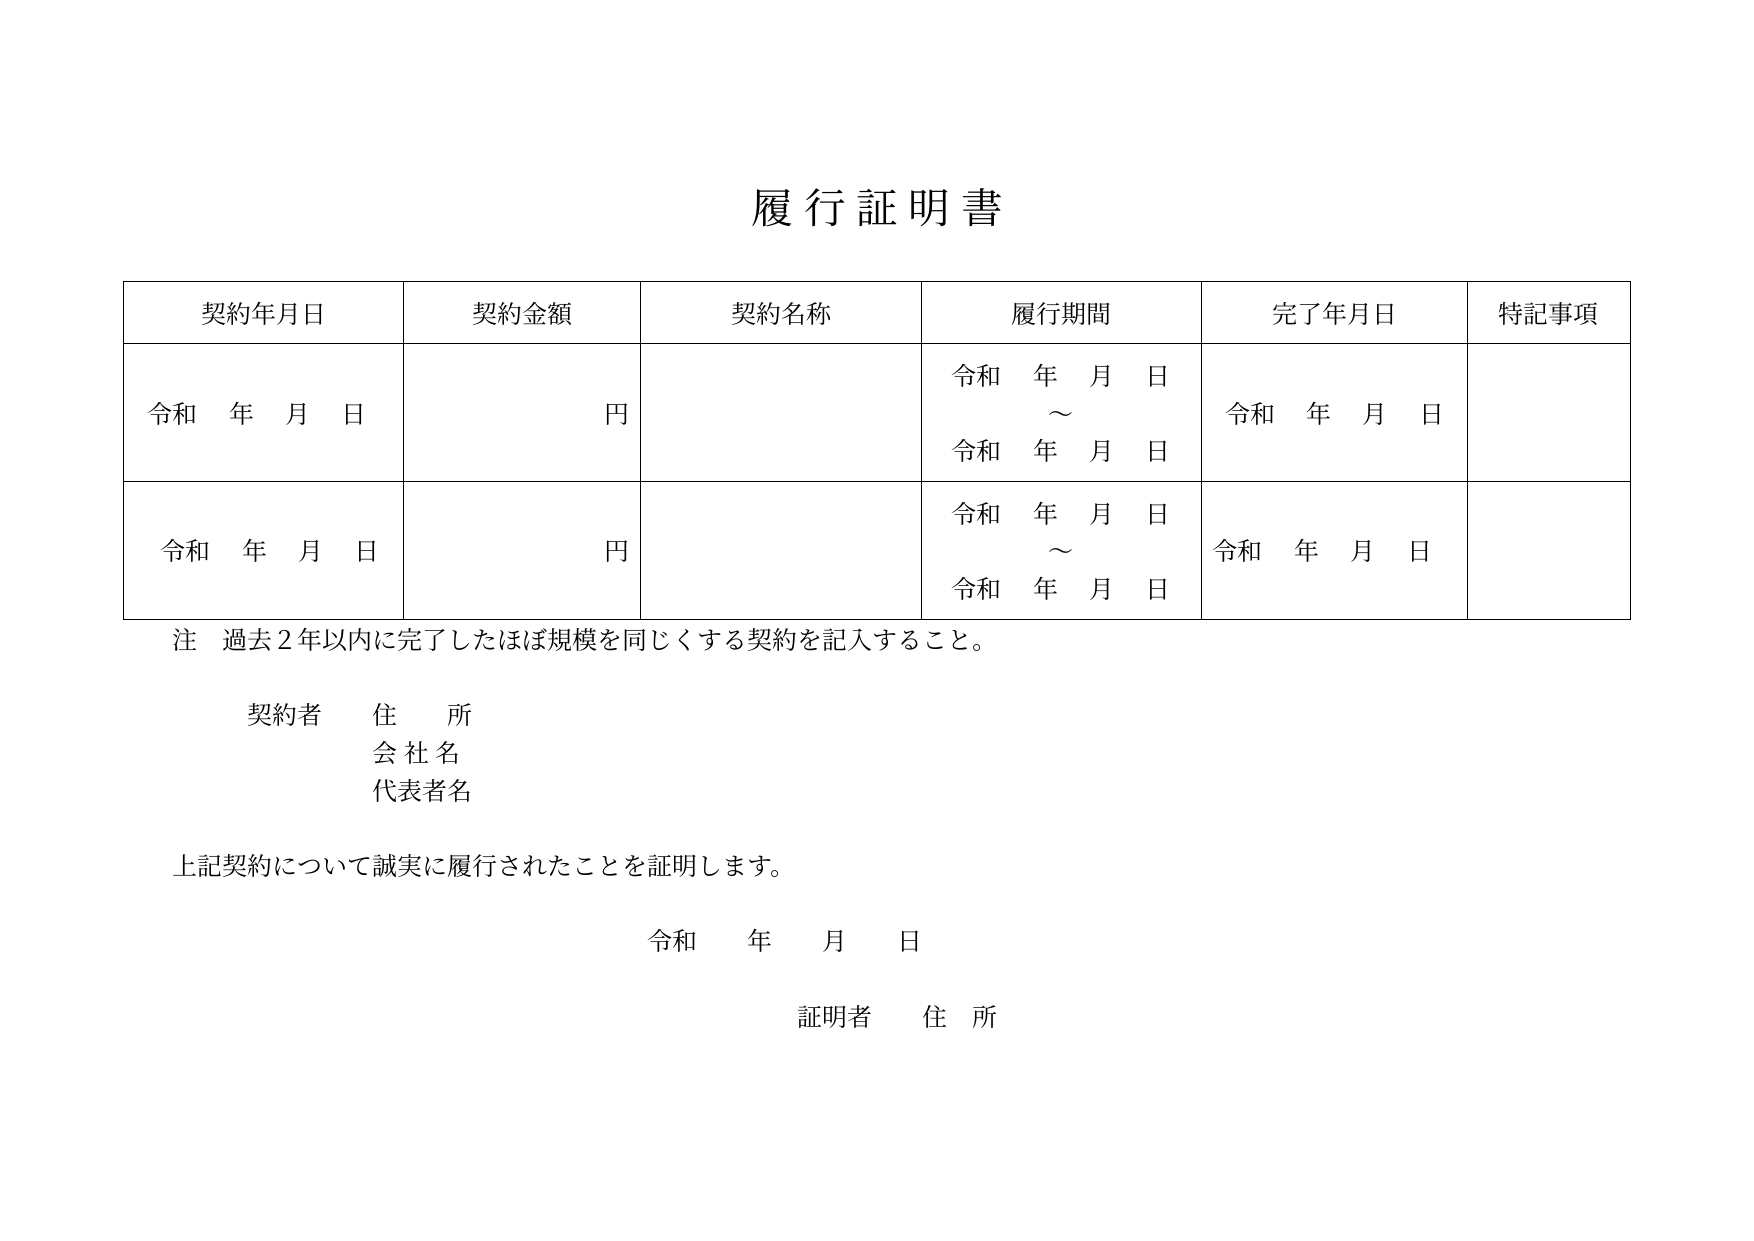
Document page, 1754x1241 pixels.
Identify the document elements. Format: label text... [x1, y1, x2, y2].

table_cell [641, 344, 921, 481]
table_header 契約名称 [641, 282, 921, 343]
table_cell 令和 年 月 日 [124, 482, 403, 618]
table_cell [1468, 482, 1630, 618]
text 注 過去２年以内に完了したほぼ規模を同じくする契約を記入すること。 [148, 620, 1606, 657]
table_cell 令和 年 月 日 [1202, 344, 1467, 481]
text 上記契約について誠実に履行されたことを証明します。 [148, 846, 1606, 883]
text 代表者名 [148, 770, 1606, 808]
table_header 特記事項 [1468, 282, 1630, 343]
text 会 社 名 [148, 733, 1606, 770]
text 証明者 住 所 [148, 997, 1606, 1034]
table_header 契約金額 [404, 282, 640, 343]
table_cell 令和 年 月 日 ～ 令和 年 月 日 [922, 482, 1201, 618]
text 履 行 証 明 書 [148, 168, 1606, 243]
table_cell [641, 482, 921, 618]
table_cell 円 [404, 344, 640, 481]
table_header 契約年月日 [124, 282, 403, 343]
table_cell 令和 年 月 日 ～ 令和 年 月 日 [922, 344, 1201, 481]
table_cell 令和 年 月 日 [1202, 482, 1467, 618]
text 令和 年 月 日 [148, 921, 1606, 959]
text 契約者 住 所 [148, 695, 1606, 733]
table_header 履行期間 [922, 282, 1201, 343]
table_cell 令和 年 月 日 [124, 344, 403, 481]
table_cell [1468, 344, 1630, 481]
table_cell 円 [404, 482, 640, 618]
table_header 完了年月日 [1202, 282, 1467, 343]
